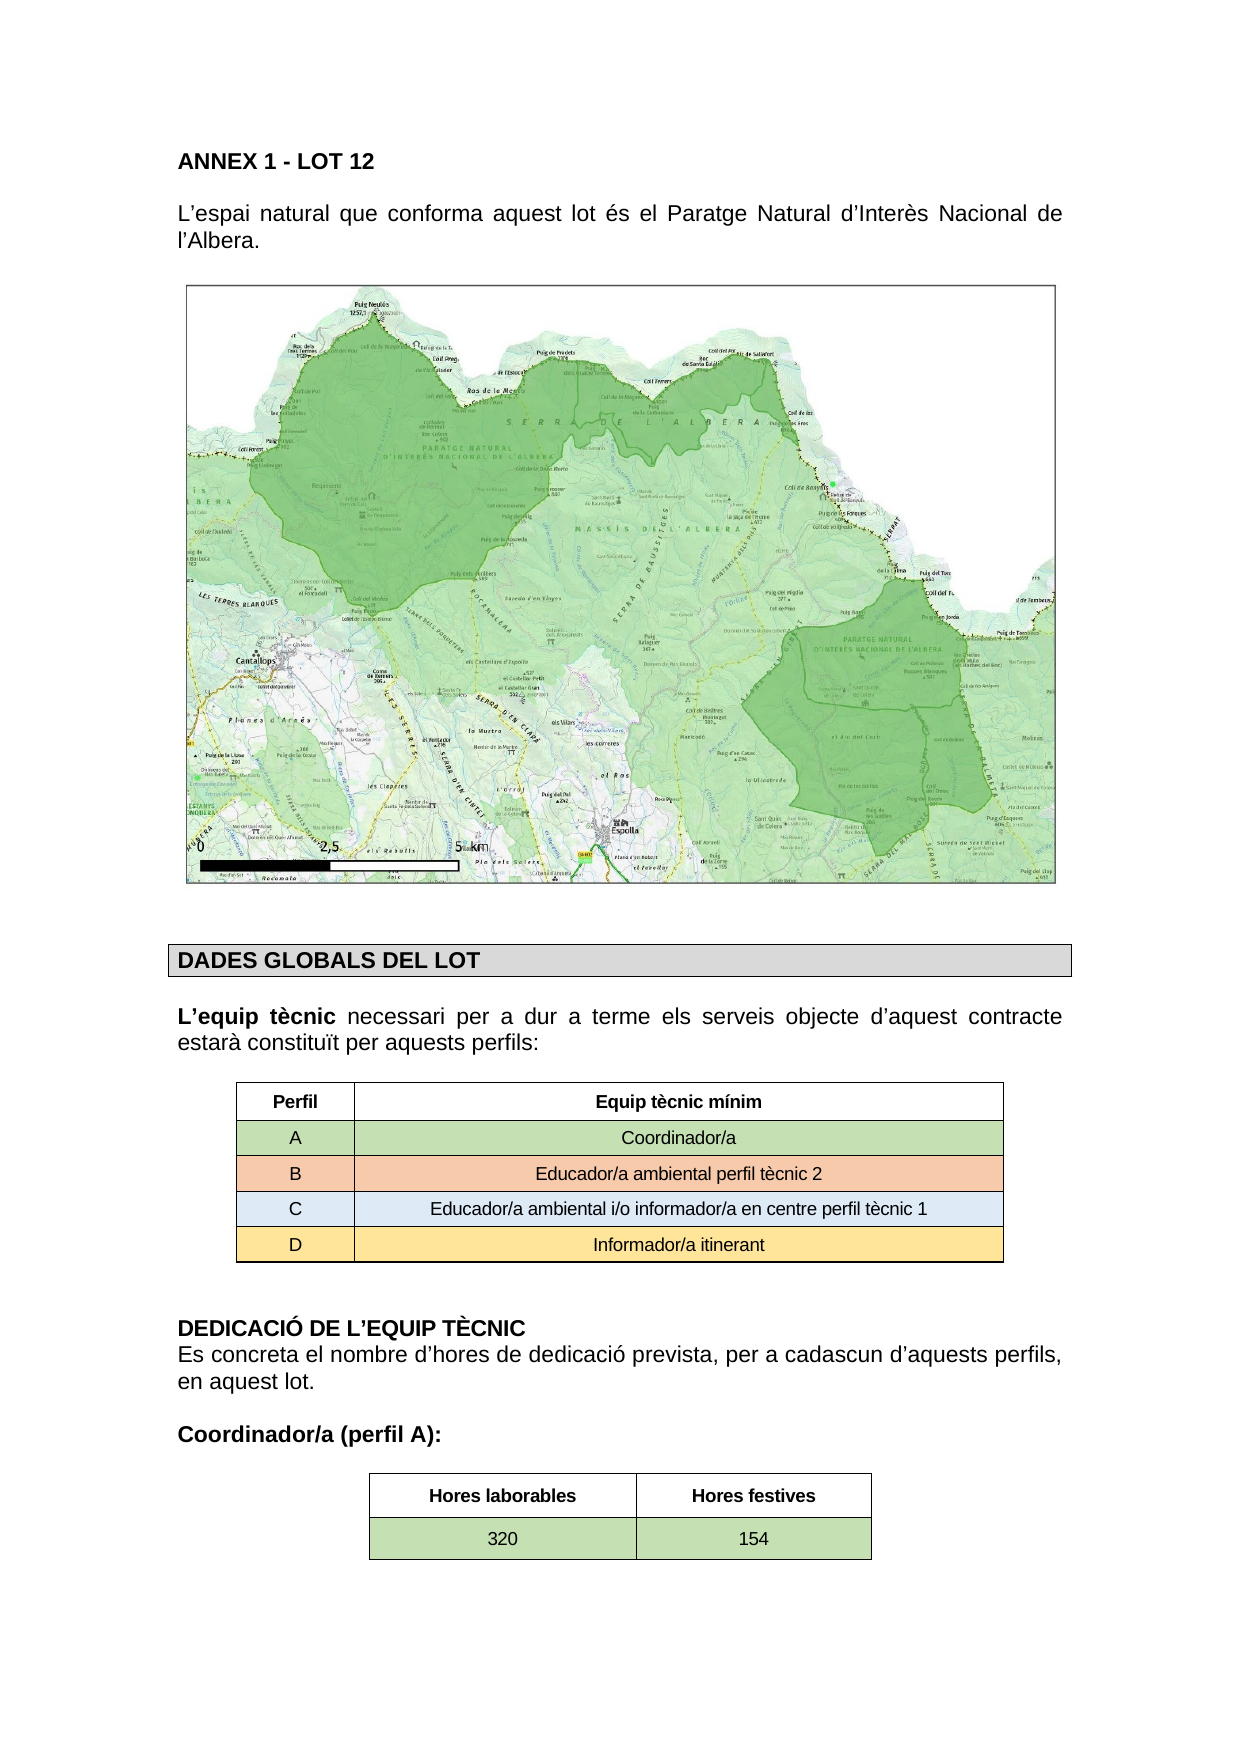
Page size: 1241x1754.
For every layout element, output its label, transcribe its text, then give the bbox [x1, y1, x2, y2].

text L’espai natural que conforma aquest lot és el Paratge Natural d’Interès Nacional de l’Albera. [177, 200, 1063, 253]
table_header Perfil [237, 1083, 354, 1120]
table_cell Informador/a itinerant [355, 1227, 1003, 1261]
text L’equip tècnic necessari per a dur a terme els serveis objecte d’aquest contracte estarà constituït per aquests perfils: [177, 1003, 1063, 1056]
table_cell C [237, 1192, 354, 1226]
table_header Hores laborables [370, 1474, 636, 1517]
table_cell 154 [637, 1518, 871, 1559]
table_cell 320 [370, 1518, 636, 1559]
text ANNEX 1 - LOT 12 [177, 148, 1063, 174]
table_cell B [237, 1156, 354, 1191]
table_header Hores festives [637, 1474, 871, 1517]
text DEDICACIÓ DE L’EQUIP TÈCNIC [177, 1315, 1063, 1341]
text Es concreta el nombre d’hores de dedicació prevista, per a cadascun d’aquests perfils, en aquest lot. [177, 1341, 1063, 1394]
table_cell Coordinador/a [355, 1121, 1003, 1155]
table_cell A [237, 1121, 354, 1155]
table_header Equip tècnic mínim [355, 1083, 1003, 1120]
picture [178, 277, 1063, 892]
table_cell D [237, 1227, 354, 1261]
text Coordinador/a (perfil A): [177, 1421, 1063, 1447]
text DADES GLOBALS DEL LOT [169, 945, 1071, 976]
table_cell Educador/a ambiental perfil tècnic 2 [355, 1156, 1003, 1191]
table_cell Educador/a ambiental i/o informador/a en centre perfil tècnic 1 [355, 1192, 1003, 1226]
